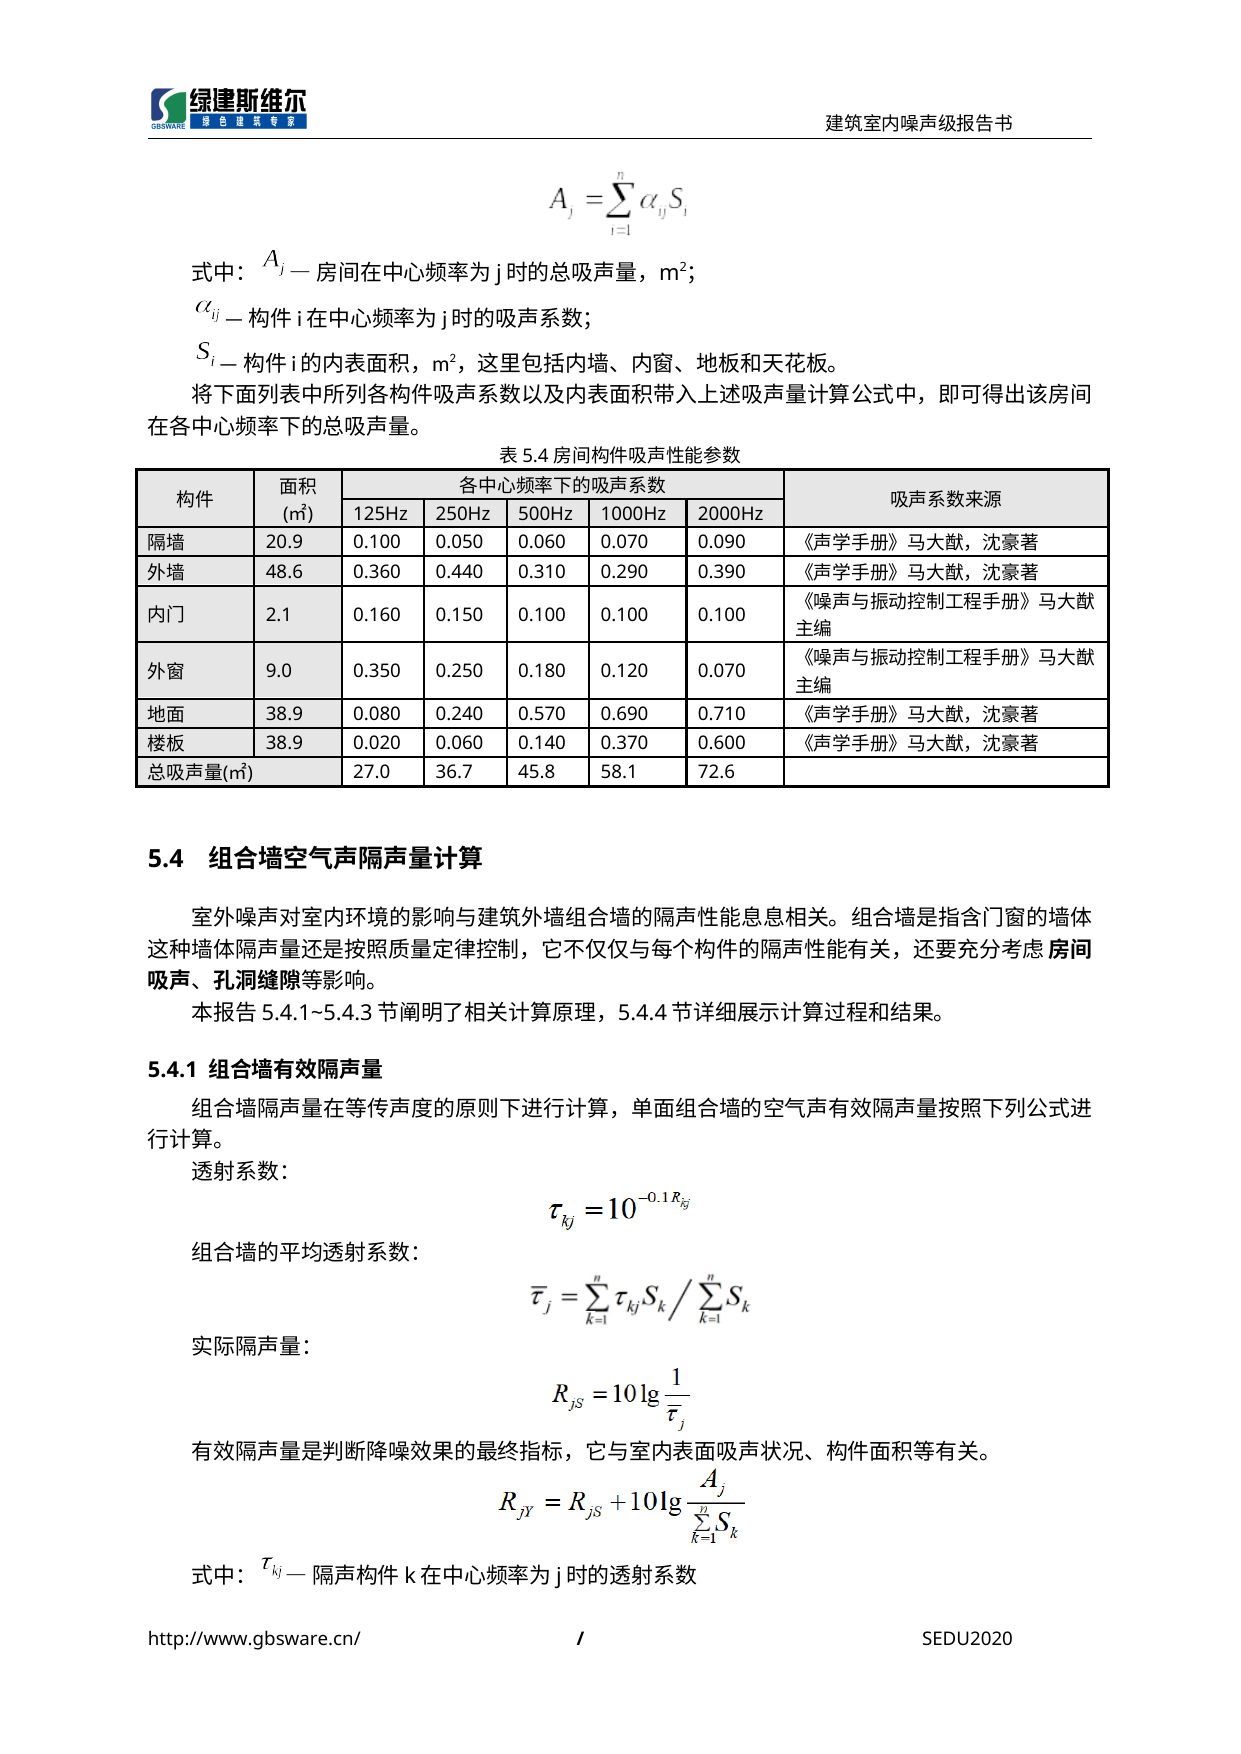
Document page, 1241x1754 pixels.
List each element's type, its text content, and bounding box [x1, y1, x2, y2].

table_cell 0.350 [343, 643, 423, 697]
table_header 面积 (㎡) [255, 471, 341, 526]
text 本报告5.4.1~5.4.3节阐明了相关计算原理，5.4.4节详细展示计算过程和结果。 [148, 995, 1092, 1027]
table_cell 38.9 [255, 729, 341, 756]
table_cell 0.600 [688, 729, 783, 756]
picture [494, 1465, 746, 1544]
table_cell 楼板 [138, 729, 253, 756]
table_cell 1000Hz [590, 500, 685, 526]
table_header 各中心频率下的吸声系数 [343, 471, 783, 498]
picture [147, 88, 308, 130]
table_cell [785, 758, 1107, 785]
text 实际隔声量： [148, 1329, 1092, 1361]
table_cell 0.360 [343, 557, 423, 584]
table_cell 27.0 [343, 758, 423, 785]
table_cell 0.050 [425, 528, 506, 555]
table_cell 58.1 [590, 758, 685, 785]
text — 构件i在中心频率为j时的吸声系数； [148, 287, 1092, 333]
text 式中：— 房间在中心频率为j时的总吸声量，m2； [148, 241, 1092, 287]
table_cell 0.070 [590, 528, 685, 555]
table_cell 0.100 [508, 587, 588, 641]
table_cell 0.100 [590, 587, 685, 641]
table_cell 72.6 [688, 758, 783, 785]
table_cell 《声学手册》马大猷，沈豪著 [785, 528, 1107, 555]
table_cell 0.060 [425, 729, 506, 756]
table_cell 0.440 [425, 557, 506, 584]
picture [546, 1185, 694, 1235]
table_cell 0.080 [343, 700, 423, 727]
table_cell 隔墙 [138, 528, 253, 555]
table_cell 0.020 [343, 729, 423, 756]
table_cell 《噪声与振动控制工程手册》马大猷主编 [785, 587, 1107, 641]
table_cell 48.6 [255, 557, 341, 584]
text 式中：— 隔声构件k在中心频率为j时的透射系数 [148, 1543, 1092, 1589]
text 组合墙的平均透射系数： [148, 1235, 1092, 1266]
table_cell 0.250 [425, 643, 506, 697]
text — 构件i的内表面积，m2，这里包括内墙、内窗、地板和天花板。 [148, 333, 1092, 377]
table_cell 《声学手册》马大猷，沈豪著 [785, 557, 1107, 584]
table_cell 0.390 [688, 557, 783, 584]
picture [546, 1360, 694, 1434]
text 组合墙隔声量在等传声度的原则下进行计算，单面组合墙的空气声有效隔声量按照下列公式进行计算。 [148, 1091, 1092, 1154]
table_cell 0.100 [688, 587, 783, 641]
table_cell 2000Hz [688, 500, 783, 526]
table_cell 外墙 [138, 557, 253, 584]
table_cell 45.8 [508, 758, 588, 785]
table_cell 0.140 [508, 729, 588, 756]
table_cell 2.1 [255, 587, 341, 641]
table_header 吸声系数来源 [785, 471, 1107, 526]
table_cell 0.100 [343, 528, 423, 555]
table_cell 0.060 [508, 528, 588, 555]
table_cell 《噪声与振动控制工程手册》马大猷主编 [785, 643, 1107, 697]
table_cell 0.150 [425, 587, 506, 641]
table_cell 总吸声量(㎡) [138, 758, 341, 785]
table_cell 125Hz [343, 500, 423, 526]
table_cell 0.570 [508, 700, 588, 727]
table_cell 36.7 [425, 758, 506, 785]
table_cell 0.710 [688, 700, 783, 727]
table_cell 地面 [138, 700, 253, 727]
text 表5.4 房间构件吸声性能参数 [148, 441, 1092, 468]
table_cell 0.090 [688, 528, 783, 555]
text 有效隔声量是判断降噪效果的最终指标，它与室内表面吸声状况、构件面积等有关。 [148, 1434, 1092, 1466]
subtitle 组合墙有效隔声量 [148, 1052, 1092, 1084]
table_cell 20.9 [255, 528, 341, 555]
table_cell 0.160 [343, 587, 423, 641]
subtitle 组合墙空气声隔声量计算 [148, 839, 1092, 875]
table_cell 0.070 [688, 643, 783, 697]
picture [519, 1266, 765, 1329]
table_cell 《声学手册》马大猷，沈豪著 [785, 729, 1107, 756]
table_cell 0.310 [508, 557, 588, 584]
table_cell 《声学手册》马大猷，沈豪著 [785, 700, 1107, 727]
text 将下面列表中所列各构件吸声系数以及内表面积带入上述吸声量计算公式中，即可得出该房间在各中心频率下的总吸声量。 [148, 377, 1092, 441]
table_cell 0.370 [590, 729, 685, 756]
text 室外噪声对室内环境的影响与建筑外墙组合墙的隔声性能息息相关。组合墙是指含门窗的墙体，这种墙体隔声量还是按照质量定律控制，它不仅仅与每个构件的隔声性能有关，还要充分考虑房间吸声、孔洞缝隙等影响。 [148, 900, 1092, 995]
table_cell 0.290 [590, 557, 685, 584]
table_cell 9.0 [255, 643, 341, 697]
table_cell 0.180 [508, 643, 588, 697]
table_cell 38.9 [255, 700, 341, 727]
table_cell 外窗 [138, 643, 253, 697]
table_cell 500Hz [508, 500, 588, 526]
table_cell 0.690 [590, 700, 685, 727]
table_cell 250Hz [425, 500, 506, 526]
table_cell 内门 [138, 587, 253, 641]
table_cell 0.240 [425, 700, 506, 727]
table_cell 0.120 [590, 643, 685, 697]
text 透射系数： [148, 1154, 1092, 1186]
table_header 构件 [138, 471, 253, 526]
